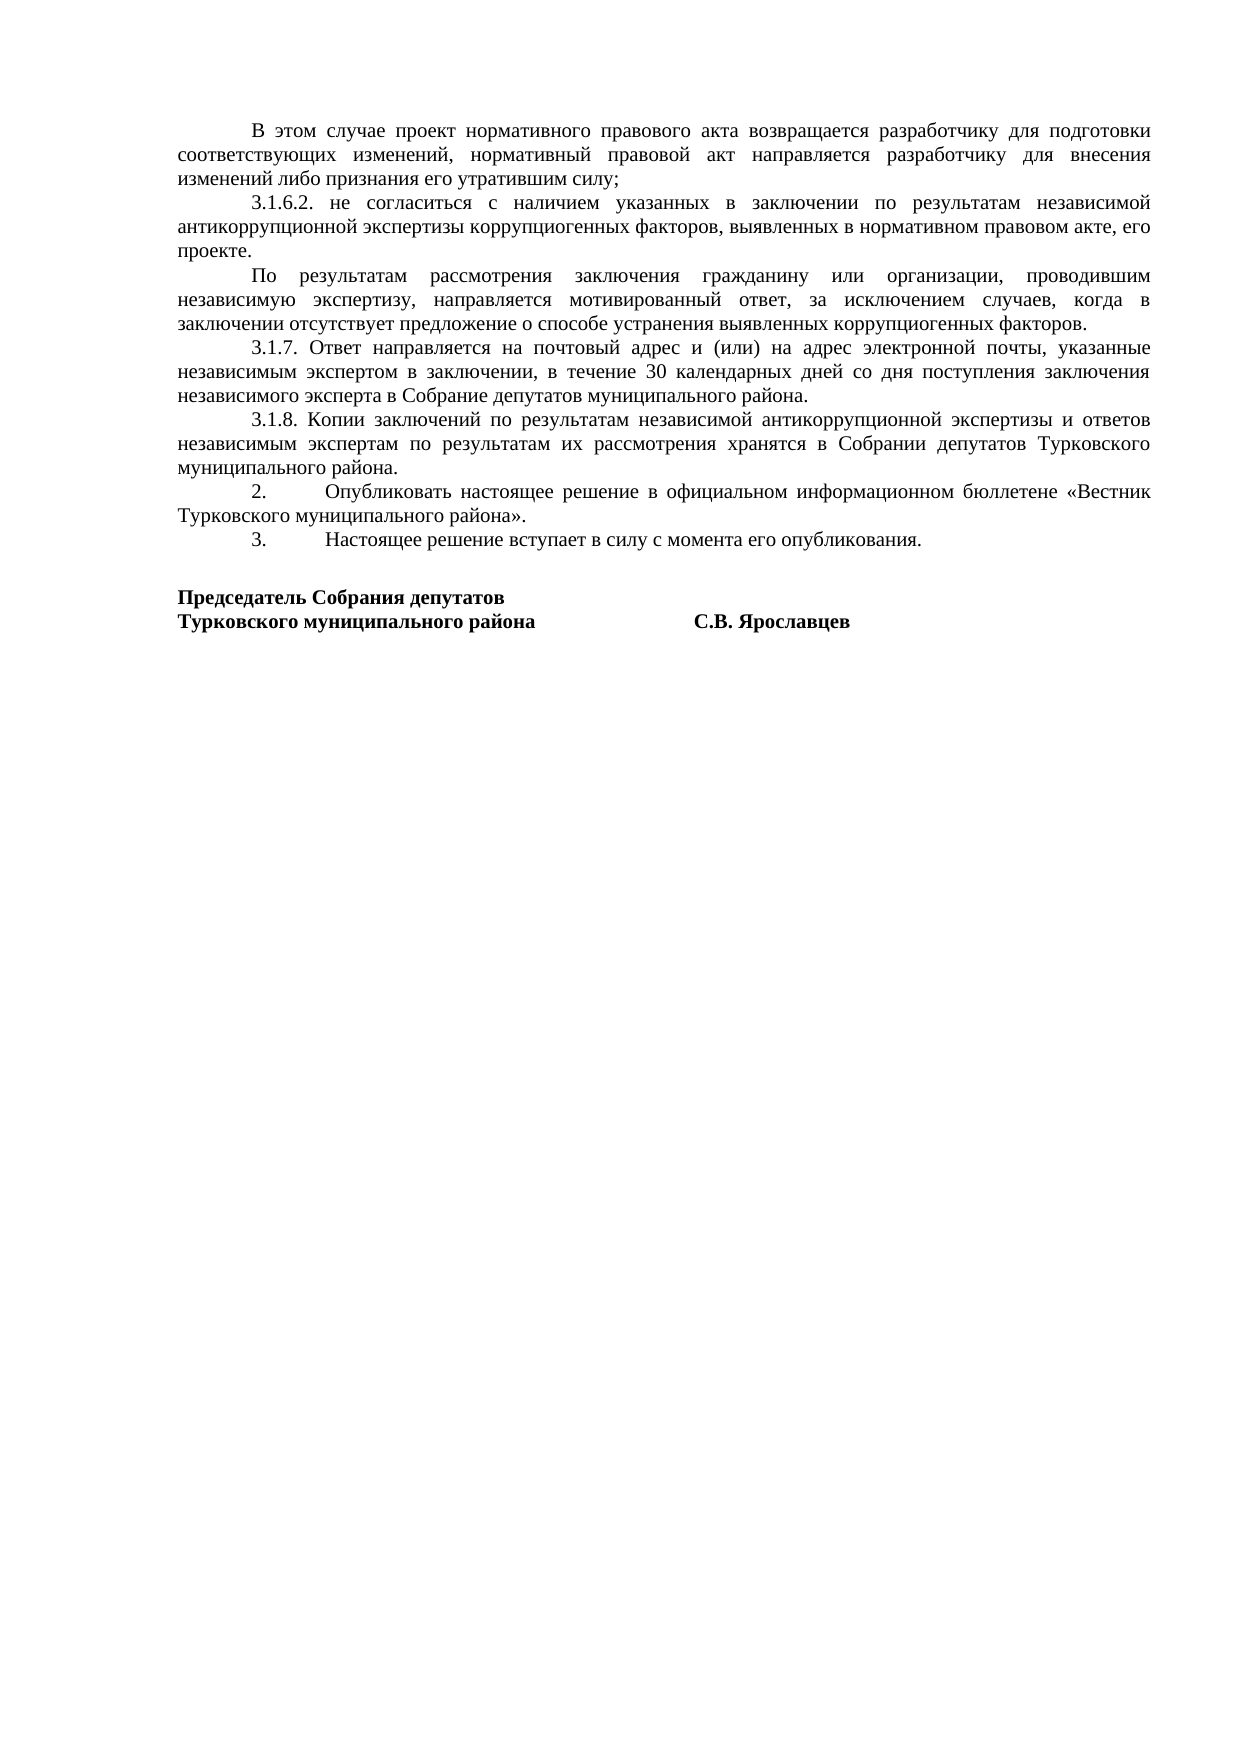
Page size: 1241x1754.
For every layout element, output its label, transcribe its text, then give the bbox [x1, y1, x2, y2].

text В этом случае проект нормативного правового акта возвращается разработчику для подготовки соответствующих изменений, нормативный правовой акт направляется разработчику для внесения изменений либо признания его утратившим силу; [177, 118, 1152, 190]
text Председатель Собрания депутатов [177, 585, 1152, 609]
text По результатам рассмотрения заключения гражданину или организации, проводившим независимую экспертизу, направляется мотивированный ответ, за исключением случаев, когда в заключении отсутствует предложение о способе устранения выявленных коррупциогенных факторов. [177, 262, 1152, 335]
text 3.1.6.2. не согласиться с наличием указанных в заключении по результатам независимой антикоррупционной экспертизы коррупциогенных факторов, выявленных в нормативном правовом акте, его проекте. [177, 190, 1152, 262]
text 2. Опубликовать настоящее решение в официальном информационном бюллетене «Вестник Турковского муниципального района». [177, 479, 1152, 527]
text 3. Настоящее решение вступает в силу с момента его опубликования. [177, 527, 1152, 551]
text Турковского муниципального района С.В. Ярославцев [177, 609, 1152, 633]
text 3.1.8. Копии заключений по результатам независимой антикоррупционной экспертизы и ответов независимым экспертам по результатам их рассмотрения хранятся в Собрании депутатов Турковского муниципального района. [177, 407, 1152, 479]
text 3.1.7. Ответ направляется на почтовый адрес и (или) на адрес электронной почты, указанные независимым экспертом в заключении, в течение 30 календарных дней со дня поступления заключения независимого эксперта в Собрание депутатов муниципального района. [177, 335, 1152, 407]
